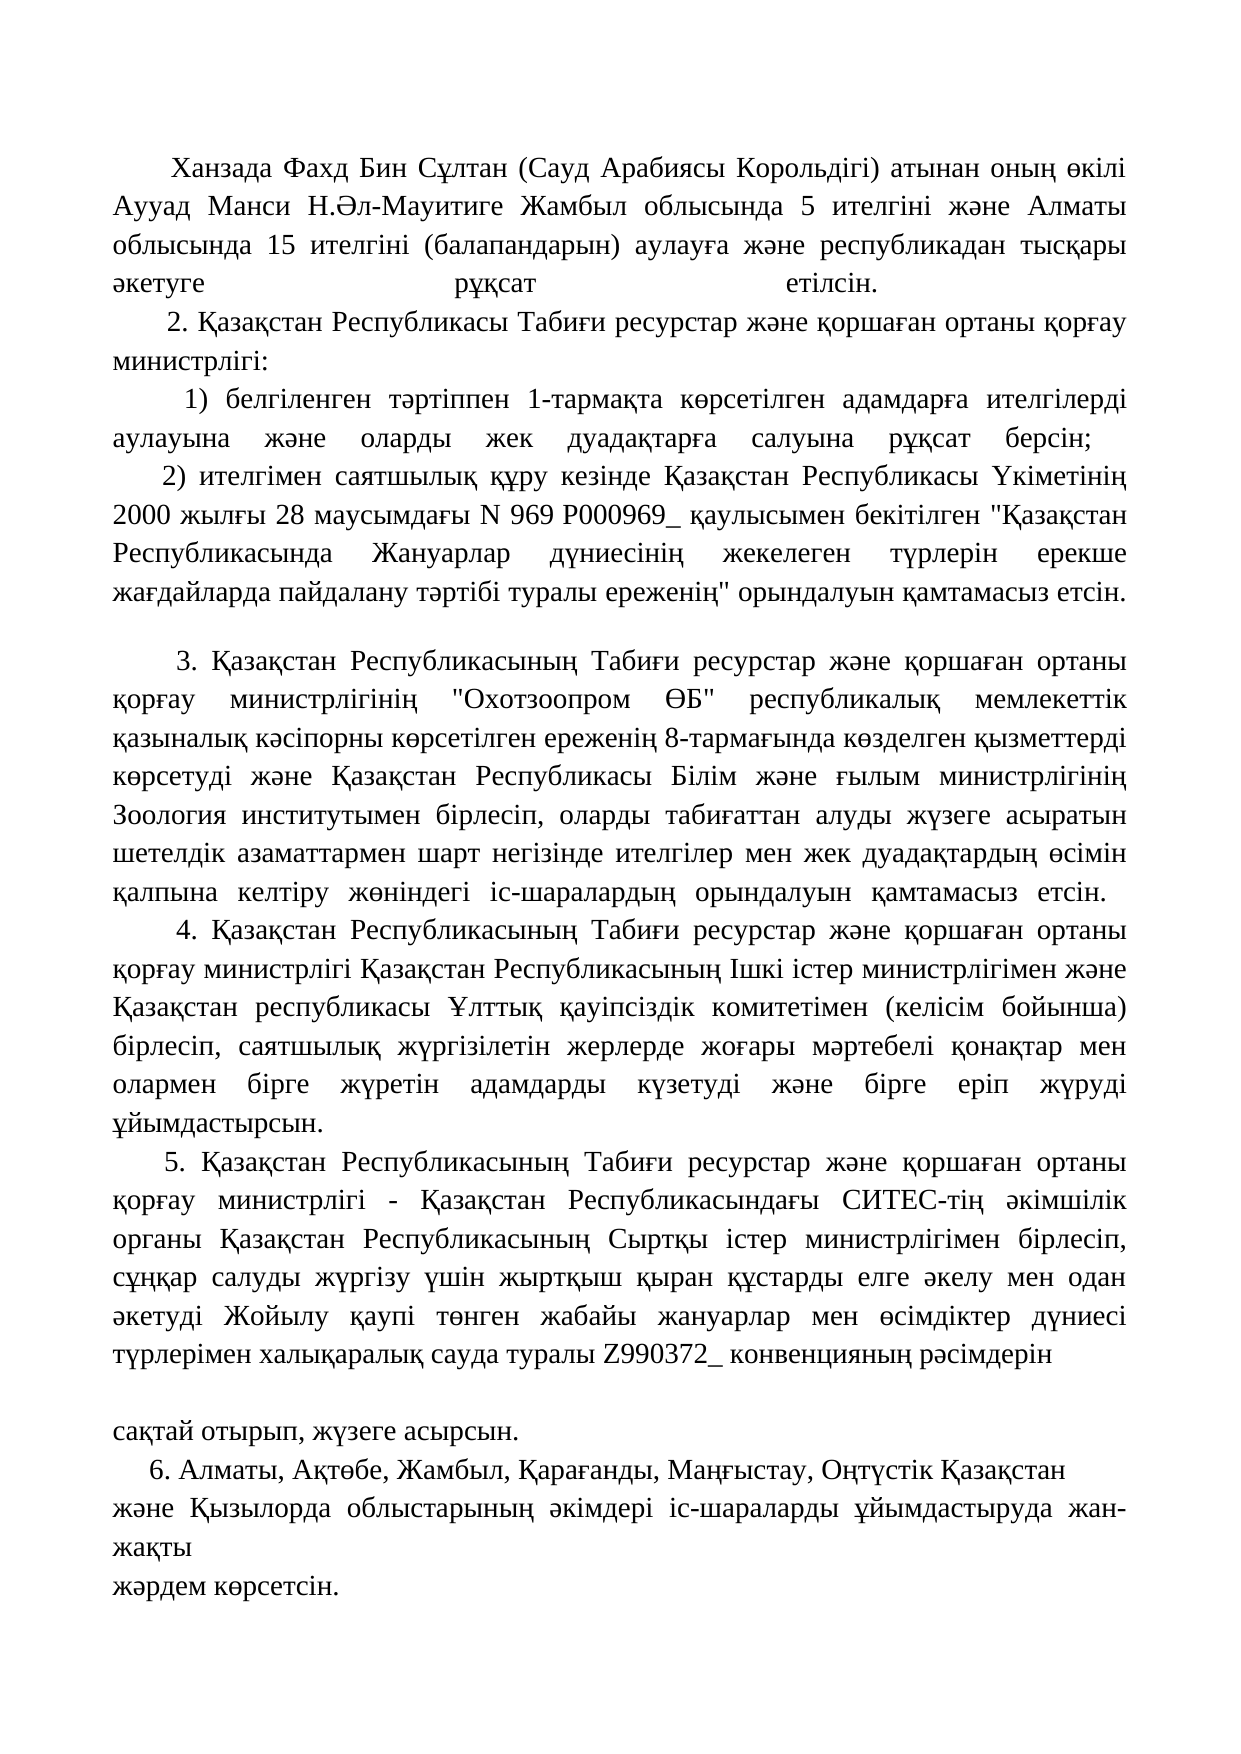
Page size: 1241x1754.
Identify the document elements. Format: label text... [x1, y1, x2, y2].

text 6. Алматы, Ақтөбе, Жамбыл, Қарағанды, Маңғыстау, Оңтүстік Қазақстан [112, 1452, 1128, 1486]
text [112, 150, 1128, 1370]
text жәрдем көрсетсін. [112, 1568, 1128, 1601]
text және Қызылорда облыстарының әкімдері іс-шараларды ұйымдастыруда жан-жақты [112, 1491, 1128, 1563]
text сақтай отырып, жүзеге асырсын. [112, 1413, 1128, 1447]
